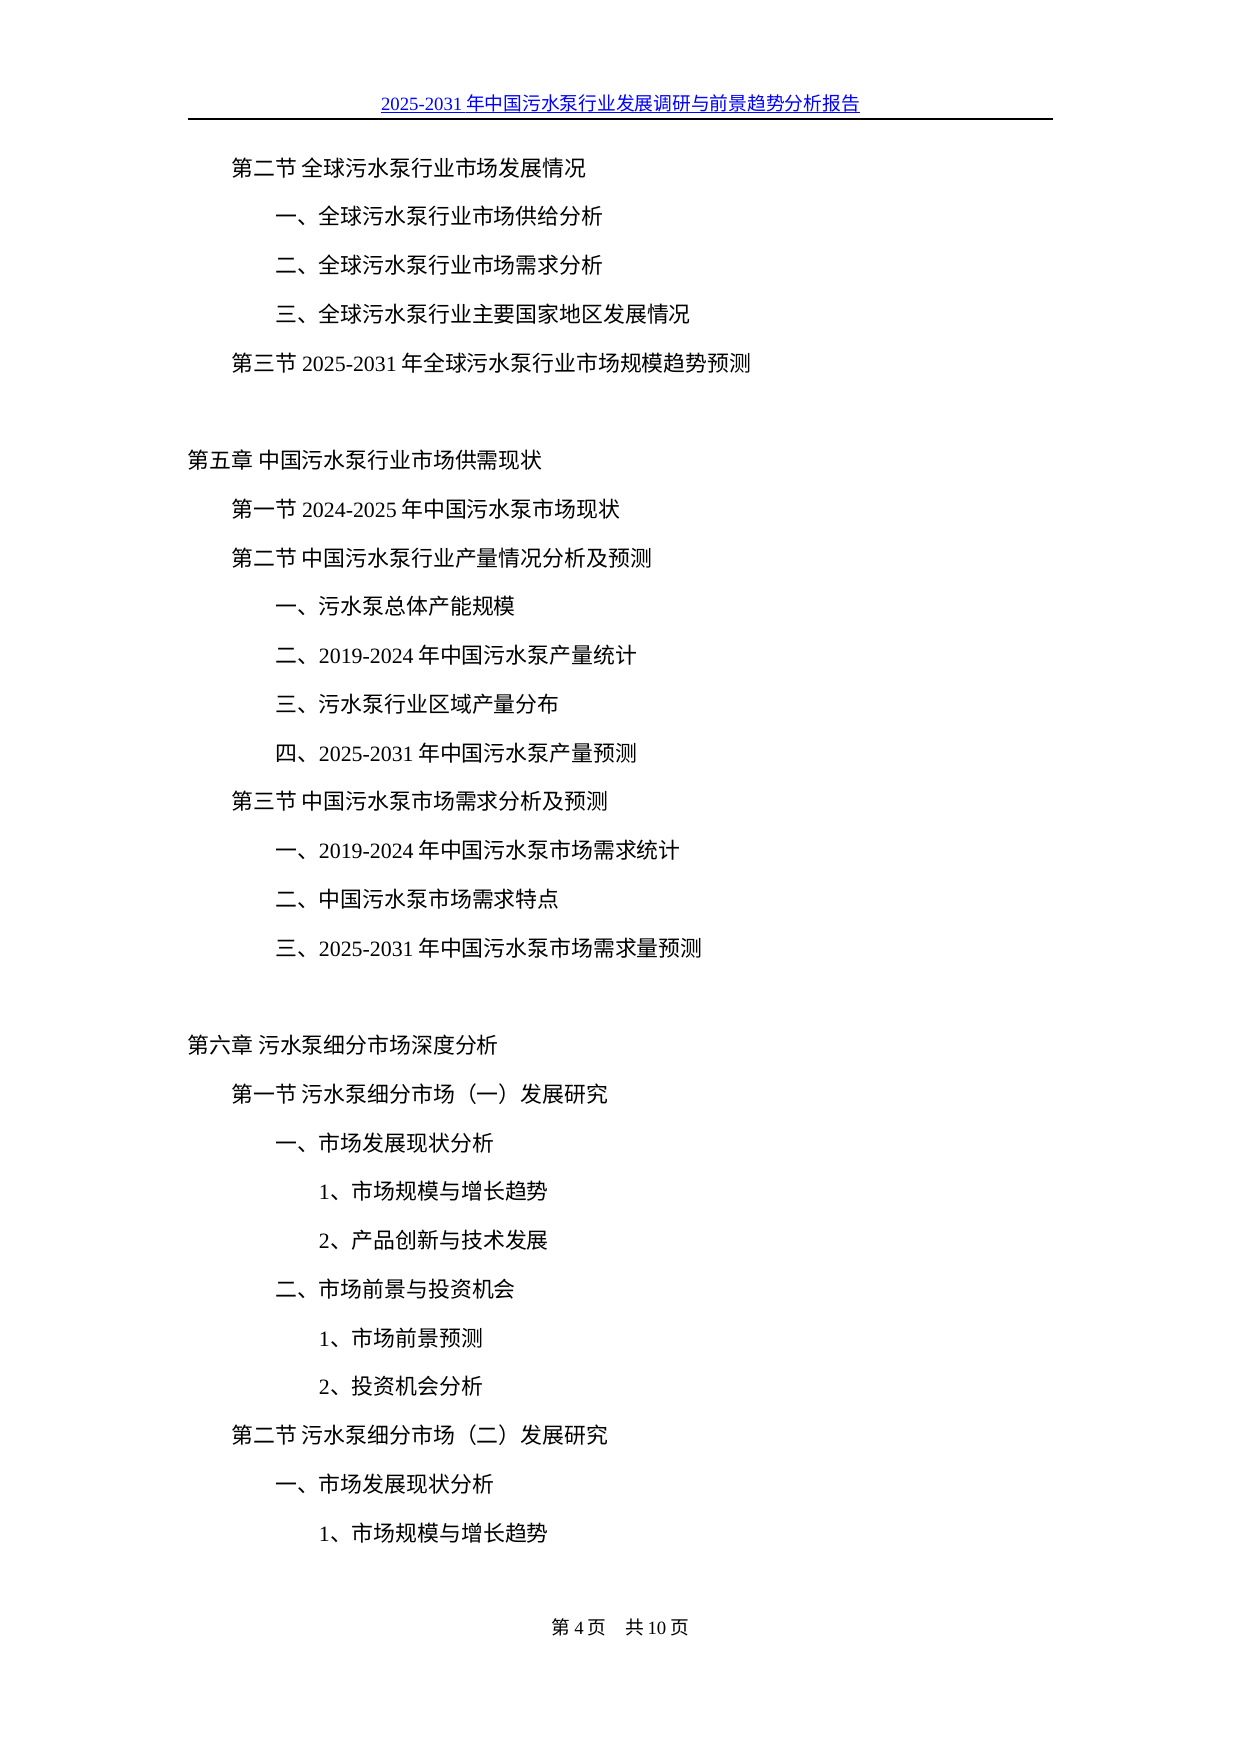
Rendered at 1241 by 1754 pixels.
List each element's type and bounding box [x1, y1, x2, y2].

text [187, 150, 1053, 1548]
